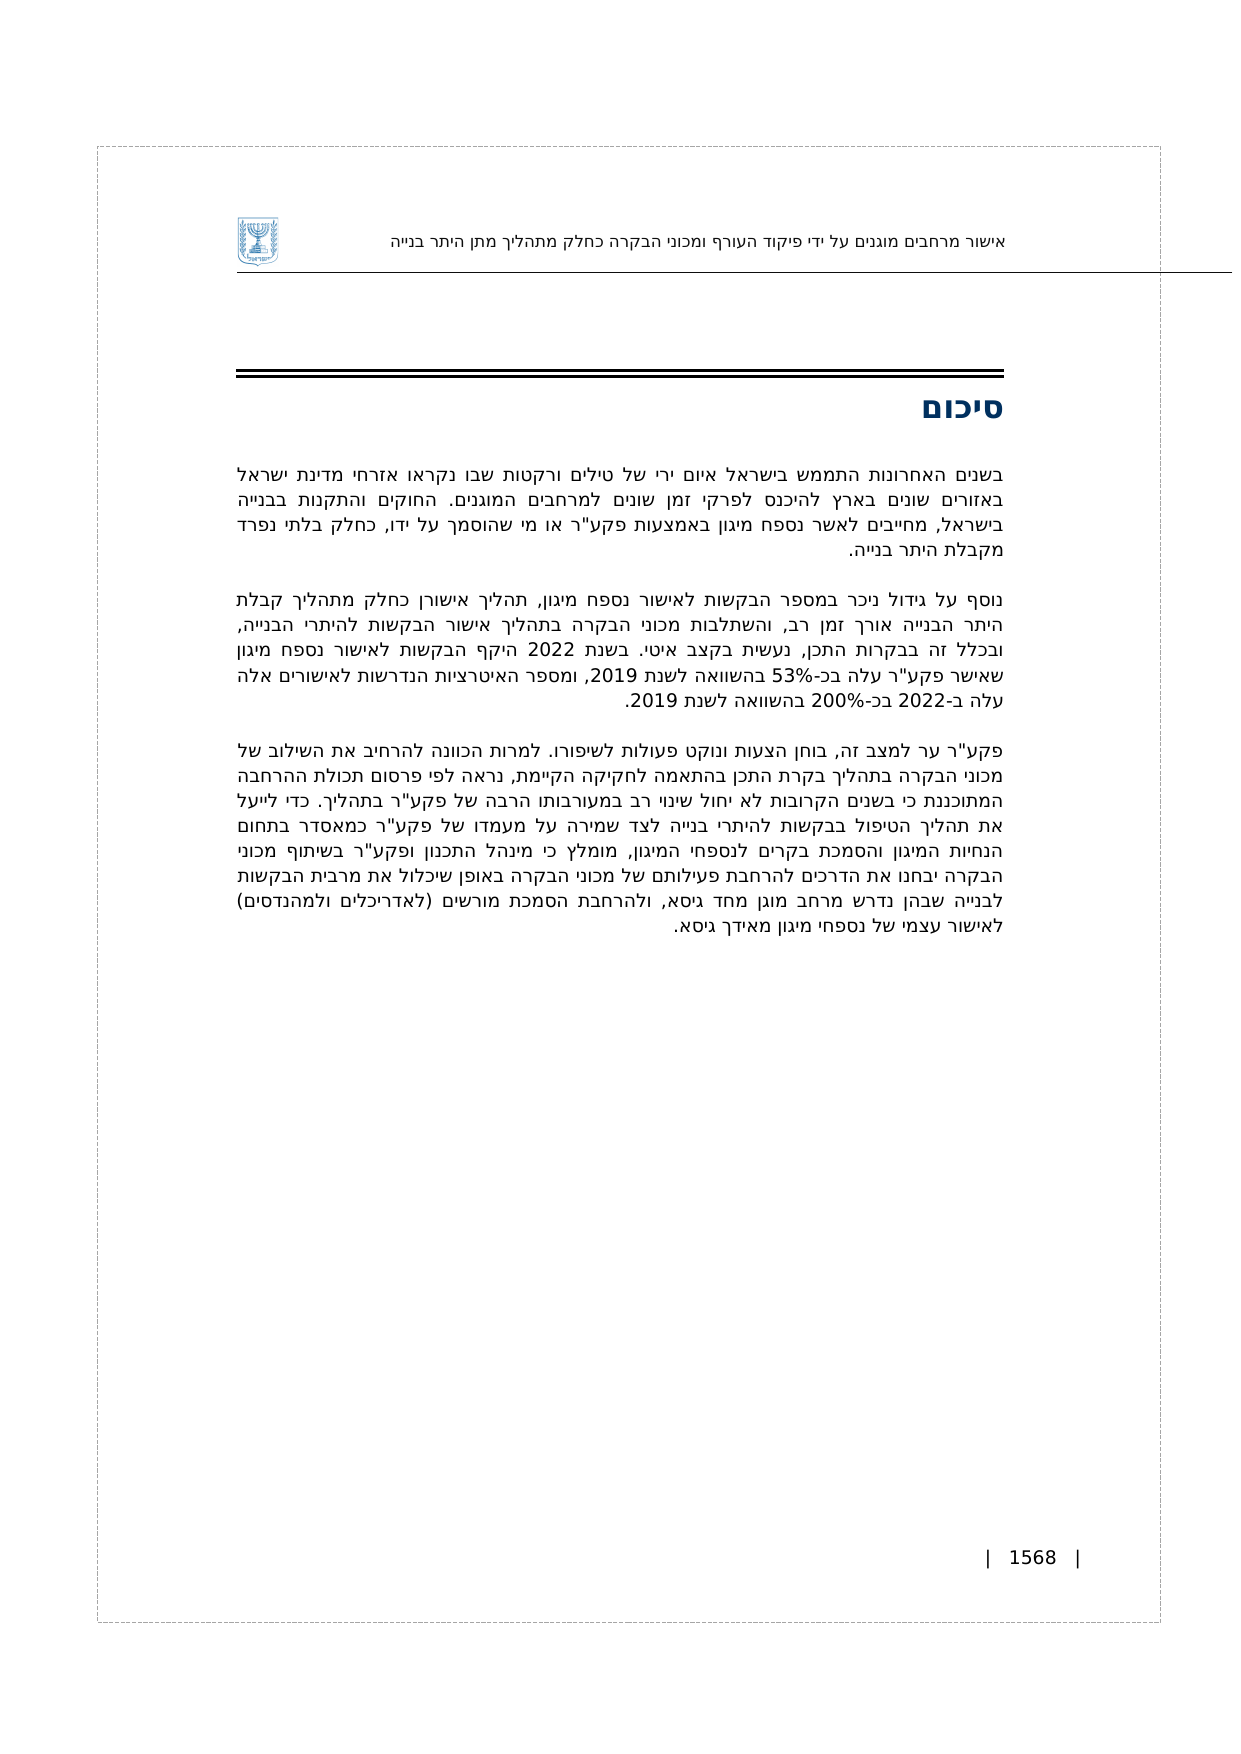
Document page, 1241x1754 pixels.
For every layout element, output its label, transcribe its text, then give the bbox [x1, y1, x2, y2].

text סיכום [236, 378, 1004, 426]
text פקע"ר ער למצב זה, בוחן הצעות ונוקט פעולות לשיפורו. למרות הכוונה להרחיב את השילוב של מכוני הבקרה בתהליך בקרת התכן בהתאמה לחקיקה הקיימת, נראה לפי פרסום תכולת ההרחבה המתוכננת כי בשנים הקרובות לא יחול שינוי רב במעורבותו הרבה של פקע"ר בתהליך. כדי לייעל את תהליך הטיפול בבקשות להיתרי בנייה לצד שמירה על מעמדו של פקע"ר כמאסדר בתחום הנחיות המיגון והסמכת בקרים לנספחי המיגון, מומלץ כי מינהל התכנון ופקע"ר בשיתוף מכוני הבקרה יבחנו את הדרכים להרחבת פעילותם של מכוני הבקרה באופן שיכלול את מרבית הבקשות לבנייה שבהן נדרש מרחב מוגן מחד גיסא, ולהרחבת הסמכת מורשים (לאדריכלים ולמהנדסים) לאישור עצמי של נספחי מיגון מאידך גיסא. [236, 740, 1004, 937]
text נוסף על גידול ניכר במספר הבקשות לאישור נספח מיגון, תהליך אישורן כחלק מתהליך קבלת היתר הבנייה אורך זמן רב, והשתלבות מכוני הבקרה בתהליך אישור הבקשות להיתרי הבנייה, ובכלל זה בבקרות התכן, נעשית בקצב איטי. בשנת 2022 היקף הבקשות לאישור נספח מיגון שאישר פקע"ר עלה בכ-53% בהשוואה לשנת 2019, ומספר האיטרציות הנדרשות לאישורים אלה עלה ב-2022 בכ-200% בהשוואה לשנת 2019. [236, 589, 1004, 712]
text בשנים האחרונות התממש בישראל איום ירי של טילים ורקטות שבו נקראו אזרחי מדינת ישראל באזורים שונים בארץ להיכנס לפרקי זמן שונים למרחבים המוגנים. החוקים והתקנות בבנייה בישראל, מחייבים לאשר נספח מיגון באמצעות פקע"ר או מי שהוסמך על ידו, כחלק בלתי נפרד מקבלת היתר בנייה. [236, 464, 1004, 561]
